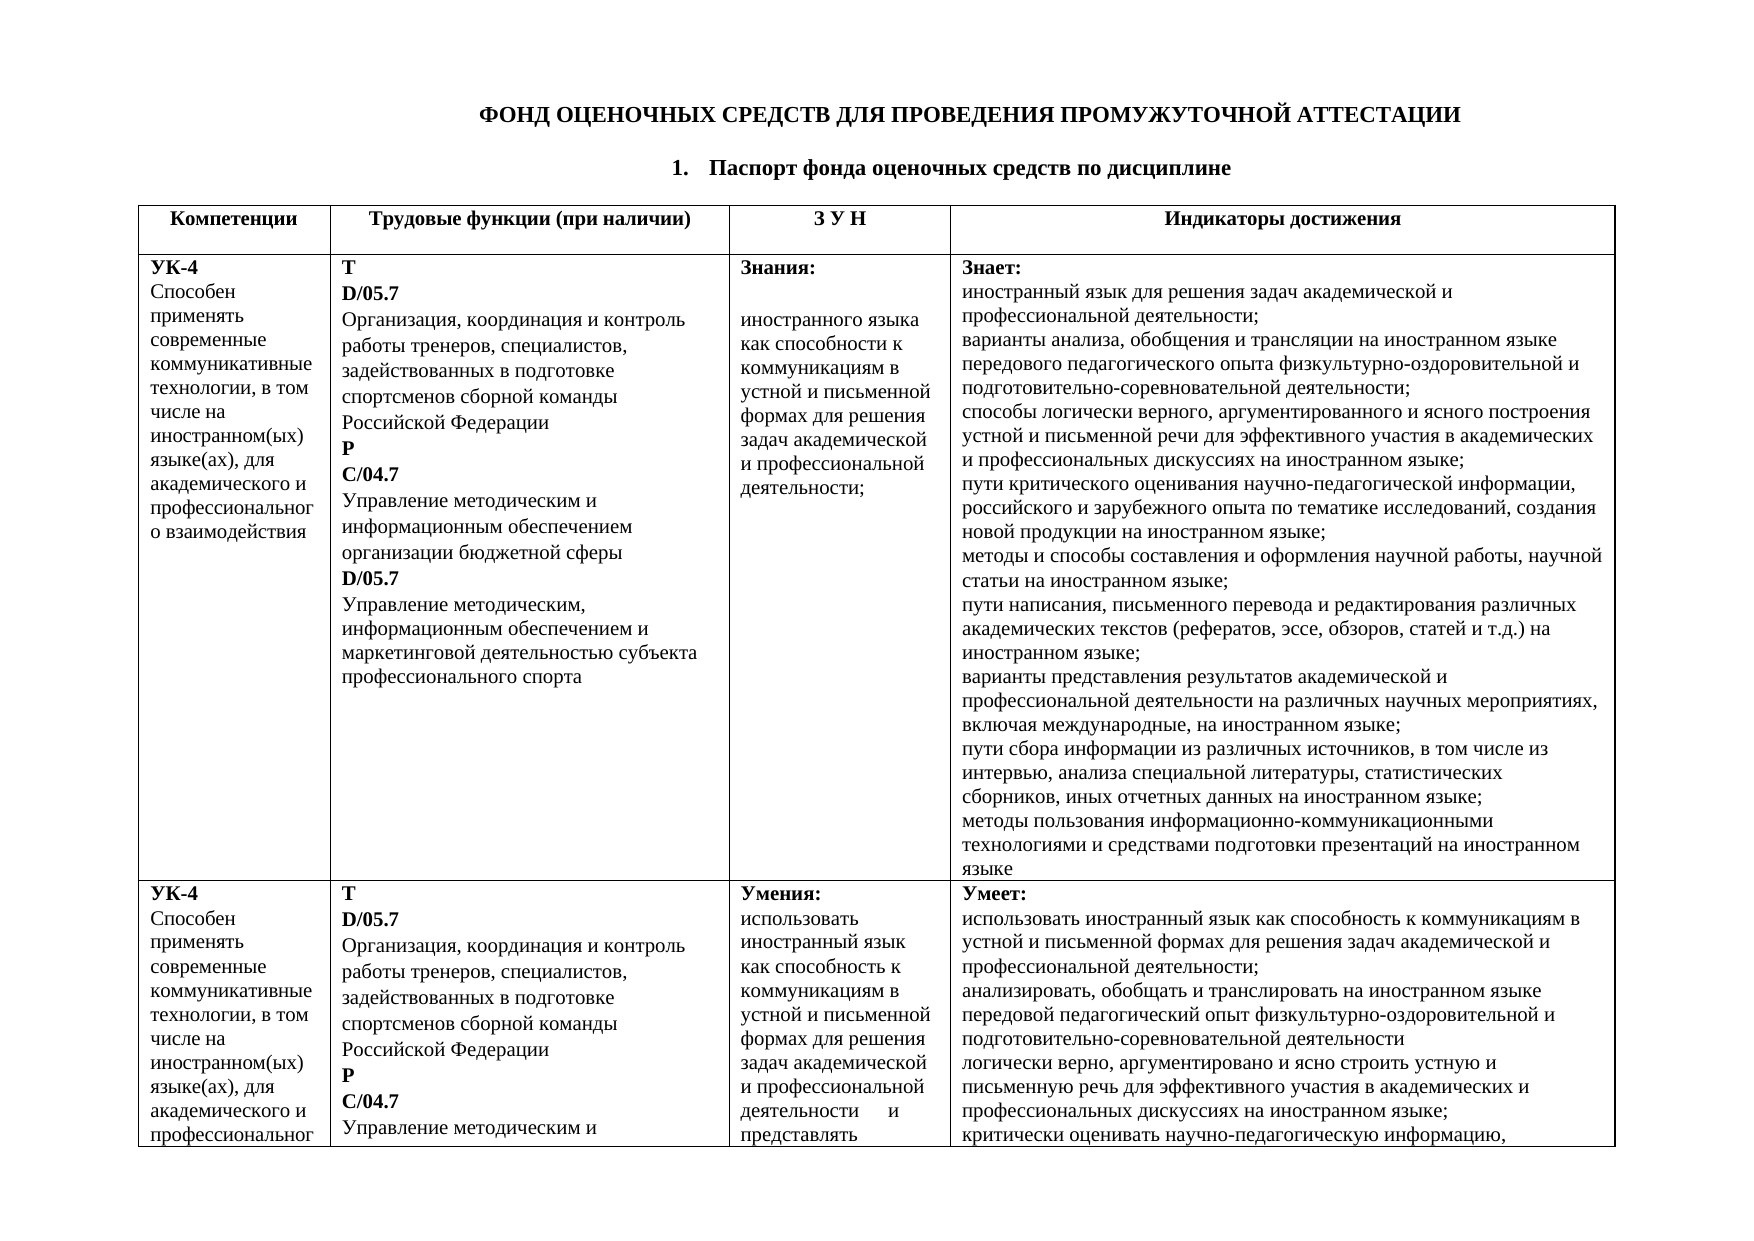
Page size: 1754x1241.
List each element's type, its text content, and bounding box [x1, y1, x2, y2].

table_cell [139, 881, 330, 1146]
list Паспорт фонда оценочных средств по дисциплине [224, 154, 1679, 180]
text ФОНД ОЦЕНОЧНЫХ СРЕДСТВ ДЛЯ ПРОВЕДЕНИЯ ПРОМУЖУТОЧНОЙ АТТЕСТАЦИИ [261, 101, 1679, 128]
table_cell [951, 881, 1614, 1146]
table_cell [730, 881, 950, 1146]
table_cell Знает: иностранный язык для решения задач академической и профессиональной деятельности; варианты анализа, обобщения и трансляции на иностранном языке передового педагогического опыта физкультурно-оздоровительной и подготовительно-соревновательной деятельности; способы логически верного, аргументированного и ясного построения устной и письменной речи для эффективного участия в академических и профессиональных дискуссиях на иностранном языке; пути критического оценивания научно-педагогической информации, российского и зарубежного опыта по тематике исследований, создания новой продукции на иностранном языке; методы и способы составления и оформления научной работы, научной статьи на иностранном языке; пути написания, письменного перевода и редактирования различных академических текстов (рефератов, эссе, обзоров, статей и т.д.) на иностранном языке; варианты представления результатов академической и профессиональной деятельности на различных научных мероприятиях, включая международные, на иностранном языке; пути сбора информации из различных источников, в том числе из интервью, анализа специальной литературы, статистических сборников, иных отчетных данных на иностранном языке; методы пользования информационно-коммуникационными технологиями и средствами подготовки презентаций на иностранном языке [951, 255, 1614, 880]
table_header Индикаторы достижения [951, 206, 1614, 254]
table_header З У Н [730, 206, 950, 254]
table_header Компетенции [139, 206, 330, 254]
table_cell Знания: иностранного языка как способности к коммуникациям в устной и письменной формах для решения задач академической и профессиональной деятельности; [730, 255, 950, 880]
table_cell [331, 881, 729, 1146]
table_header Трудовые функции (при наличии) [331, 206, 729, 254]
